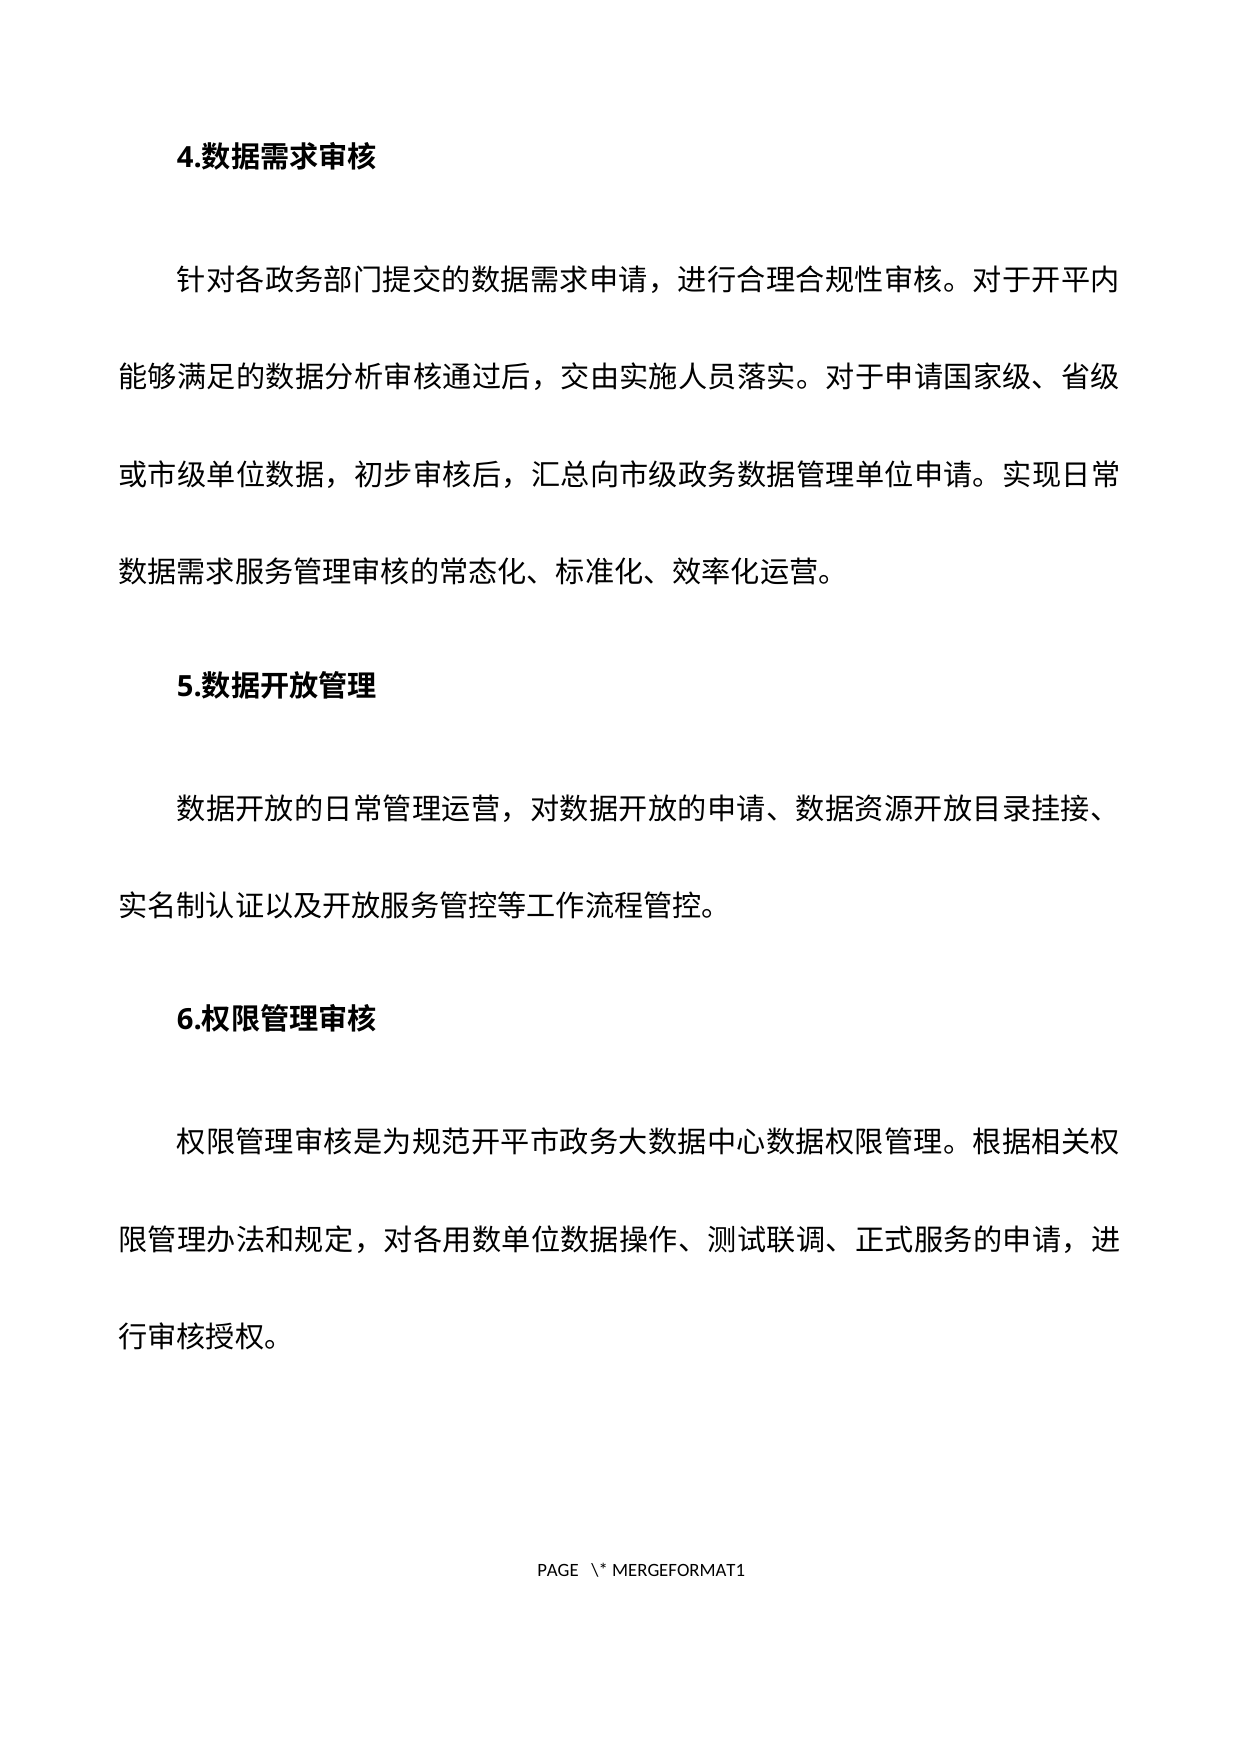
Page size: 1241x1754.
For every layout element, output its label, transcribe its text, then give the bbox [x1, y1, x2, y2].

text 数据开放的日常管理运营，对数据开放的申请、数据资源开放目录挂接、实名制认证以及开放服务管控等工作流程管控。 [118, 774, 1122, 936]
text 针对各政务部门提交的数据需求申请，进行合理合规性审核。对于开平内能够满足的数据分析审核通过后，交由实施人员落实。对于申请国家级、省级或市级单位数据，初步审核后，汇总向市级政务数据管理单位申请。实现日常数据需求服务管理审核的常态化、标准化、效率化运营。 [118, 245, 1122, 603]
subtitle 5.数据开放管理 [118, 651, 1122, 716]
subtitle 4.数据需求审核 [118, 122, 1122, 187]
subtitle 6.权限管理审核 [118, 984, 1122, 1049]
text 权限管理审核是为规范开平市政务大数据中心数据权限管理。根据相关权限管理办法和规定，对各用数单位数据操作、测试联调、正式服务的申请，进行审核授权。 [118, 1108, 1122, 1368]
